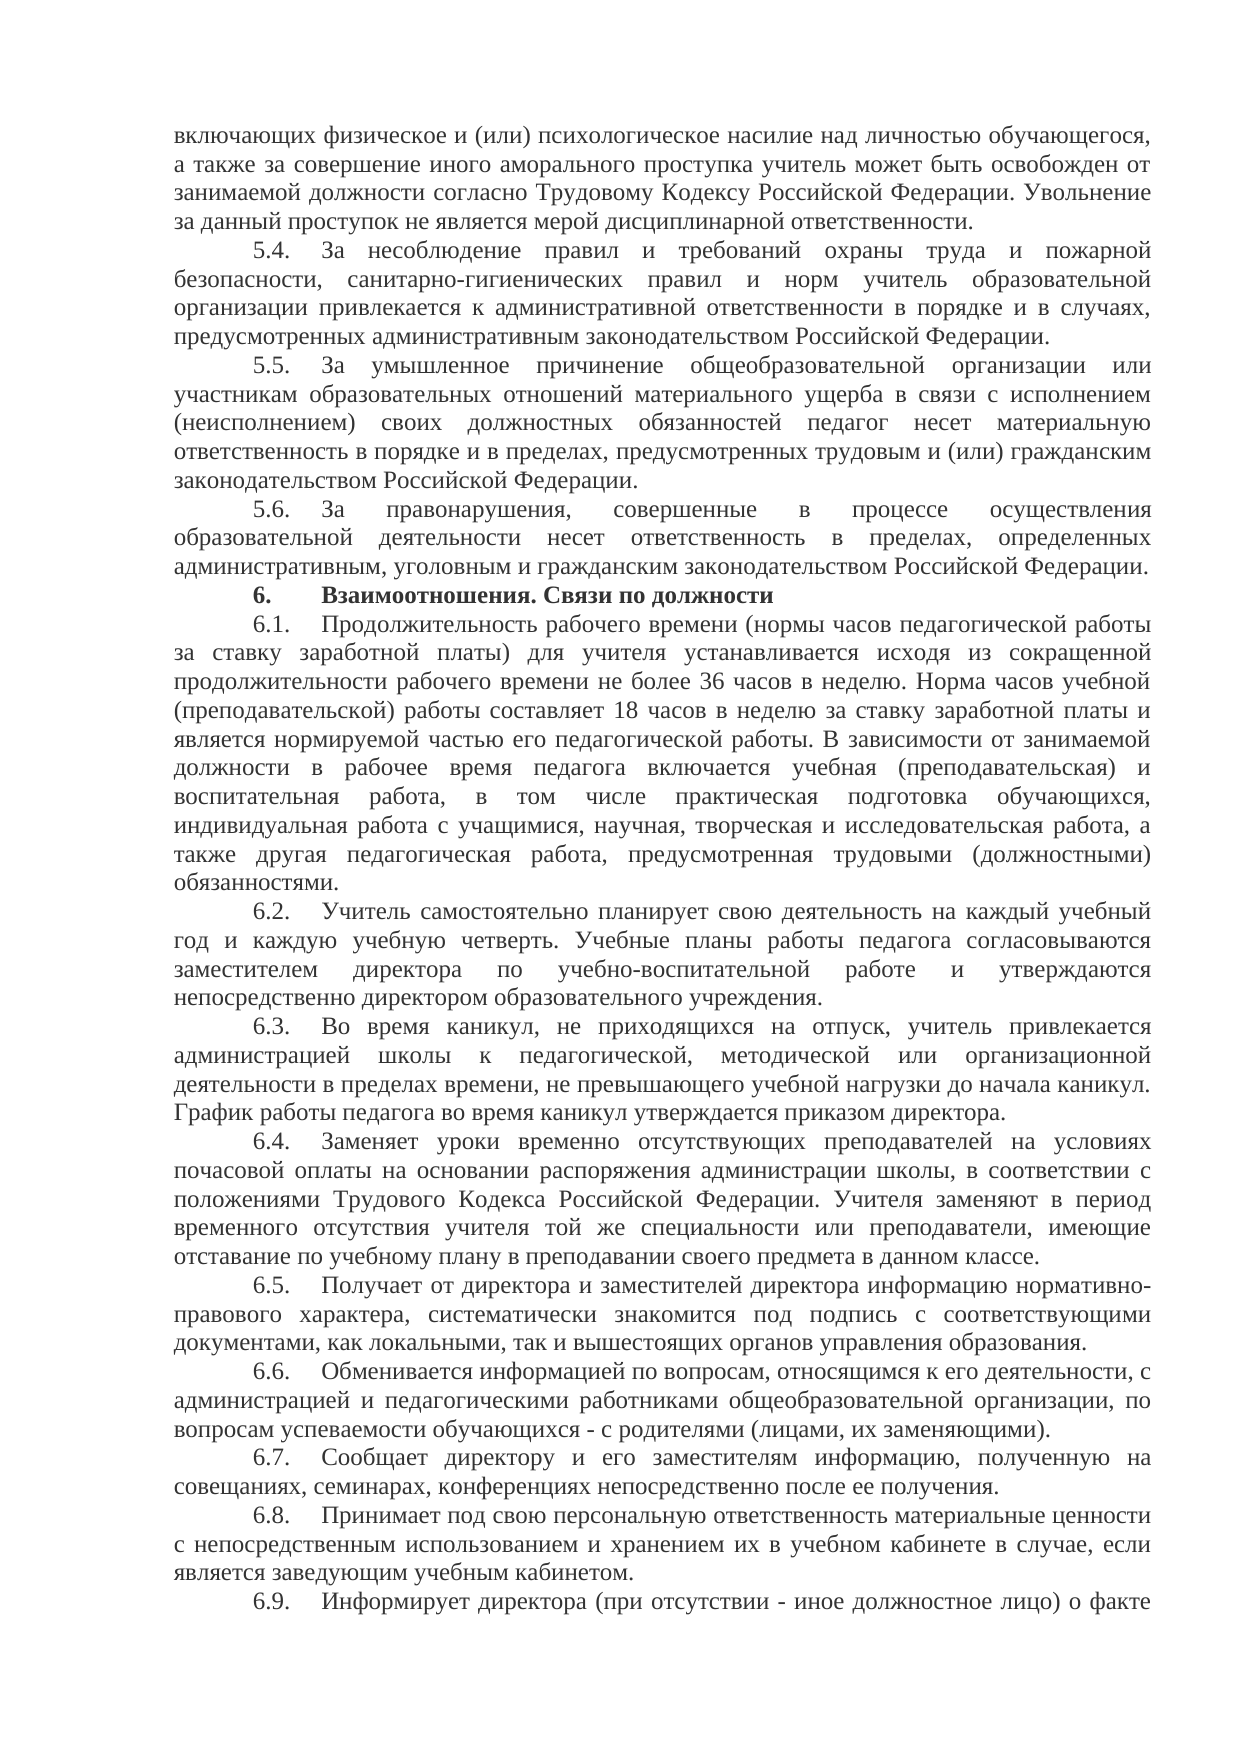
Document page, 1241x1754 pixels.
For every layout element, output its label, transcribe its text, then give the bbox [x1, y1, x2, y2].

list Продолжительность рабочего времени (нормы часов педагогической работы за ставку заработной платы) для учителя устанавливается исходя из сокращенной продолжительности рабочего времени не более 36 часов в неделю. Норма часов учебной (преподавательской) работы составляет 18 часов в неделю за ставку заработной платы и является нормируемой частью его педагогической работы. В зависимости от занимаемой должности в рабочее время педагога включается учебная (преподавательская) и воспитательная работа, в том числе практическая подготовка обучающихся, индивидуальная работа с учащимися, научная, творческая и исследовательская работа, а также другая педагогическая работа, предусмотренная трудовыми (должностными) обязанностями. [173, 609, 1152, 896]
list Учитель самостоятельно планирует свою деятельность на каждый учебный год и каждую учебную четверть. Учебные планы работы педагога согласовываются заместителем директора по учебно-воспитательной работе и утверждаются непосредственно директором образовательного учреждения. [173, 896, 1152, 1011]
list Получает от директора и заместителей директора информацию нормативно-правового характера, систематически знакомится под подпись с соответствующими документами, как локальными, так и вышестоящих органов управления образования. [173, 1270, 1152, 1356]
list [173, 120, 1152, 235]
list За несоблюдение правил и требований охраны труда и пожарной безопасности, санитарно-гигиенических правил и норм учитель образовательной организации привлекается к административной ответственности в порядке и в случаях, предусмотренных административным законодательством Российской Федерации. [173, 235, 1152, 350]
list За правонарушения, совершенные в процессе осуществления образовательной деятельности несет ответственность в пределах, определенных административным, уголовным и гражданским законодательством Российской Федерации. [173, 494, 1152, 580]
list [173, 1586, 1152, 1615]
list Сообщает директору и его заместителям информацию, полученную на совещаниях, семинарах, конференциях непосредственно после ее получения. [173, 1442, 1152, 1500]
list Заменяет уроки временно отсутствующих преподавателей на условиях почасовой оплаты на основании распоряжения администрации школы, в соответствии с положениями Трудового Кодекса Российской Федерации. Учителя заменяют в период временного отсутствия учителя той же специальности или преподаватели, имеющие отставание по учебному плану в преподавании своего предмета в данном классе. [173, 1126, 1152, 1270]
list Во время каникул, не приходящихся на отпуск, учитель привлекается администрацией школы к педагогической, методической или организационной деятельности в пределах времени, не превышающего учебной нагрузки до начала каникул. График работы педагога во время каникул утверждается приказом директора. [173, 1011, 1152, 1126]
list Обменивается информацией по вопросам, относящимся к его деятельности, с администрацией и педагогическими работниками общеобразовательной организации, по вопросам успеваемости обучающихся - с родителями (лицами, их заменяющими). [173, 1356, 1152, 1442]
list Взаимоотношения. Связи по должности [173, 580, 1152, 609]
list За умышленное причинение общеобразовательной организации или участникам образовательных отношений материального ущерба в связи с исполнением (неисполнением) своих должностных обязанностей педагог несет материальную ответственность в порядке и в пределах, предусмотренных трудовым и (или) гражданским законодательством Российской Федерации. [173, 350, 1152, 494]
list Принимает под свою персональную ответственность материальные ценности с непосредственным использованием и хранением их в учебном кабинете в случае, если является заведующим учебным кабинетом. [173, 1500, 1152, 1586]
